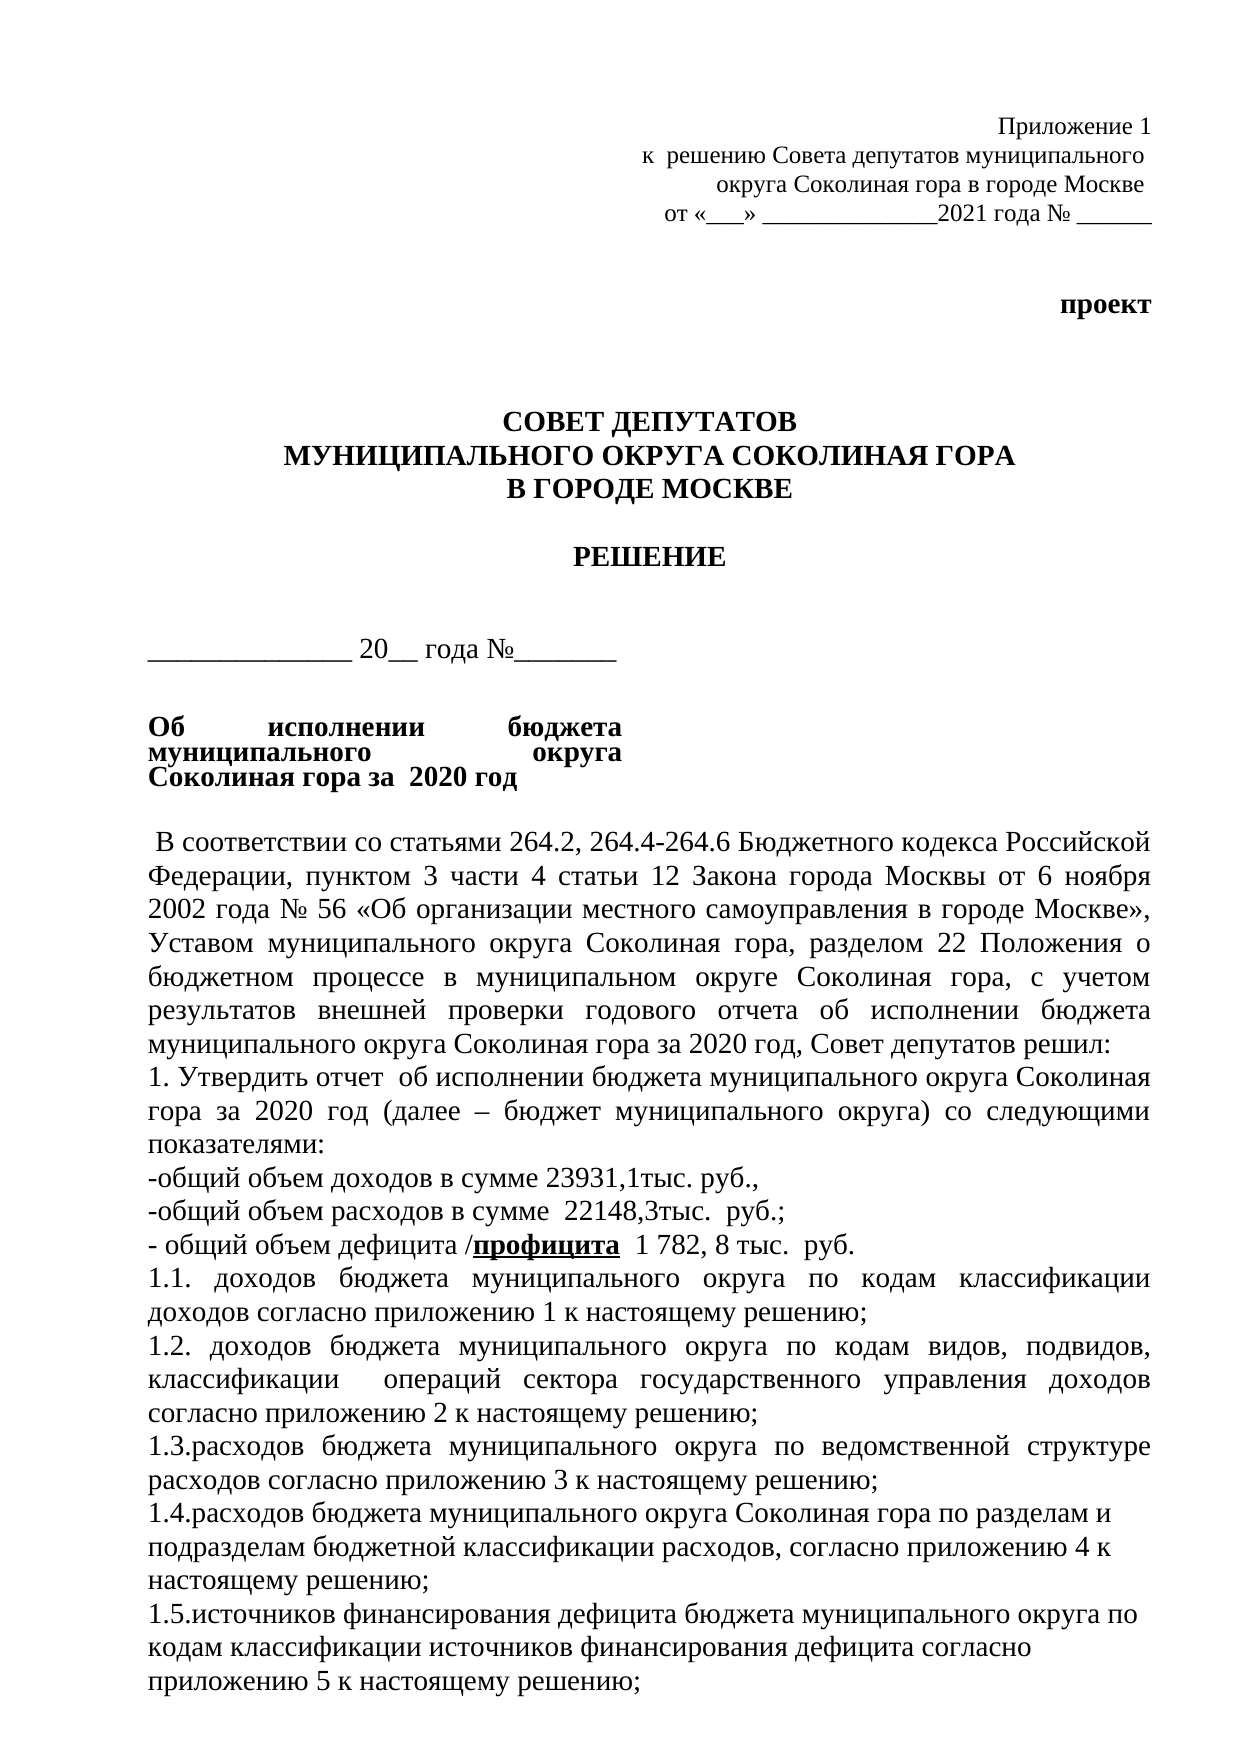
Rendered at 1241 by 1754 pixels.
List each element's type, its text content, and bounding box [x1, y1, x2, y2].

text СОВЕТ ДЕПУТАТОВ [148, 404, 1152, 438]
text -общий объем расходов в сумме 22148,3тыс. руб.; [148, 1193, 1152, 1227]
text ______________ 20__ года №_______ [148, 632, 1152, 665]
text 1.1. доходов бюджета муниципального округа по кодам классификации доходов согласно приложению 1 к настоящему решению; [148, 1261, 1152, 1328]
text МУНИЦИПАЛЬНОГО ОКРУГА СОКОЛИНАЯ ГОРА [148, 438, 1152, 472]
text к решению Совета депутатов муниципального [148, 140, 1144, 169]
text 1.2. доходов бюджета муниципального округа по кодам видов, подвидов, классификации операций сектора государственного управления доходов согласно приложению 2 к настоящему решению; [148, 1328, 1152, 1428]
text В соответствии со статьями 264.2, 264.4-264.6 Бюджетного кодекса Российской Федерации, пунктом 3 части 4 статьи 12 Закона города Москвы от 6 ноября 2002 года № 56 «Об организации местного самоуправления в городе Москве», Уставом муниципального округа Соколиная гора, разделом 22 Положения о бюджетном процессе в муниципальном округе Соколиная гора, с учетом результатов внешней проверки годового отчета об исполнении бюджета муниципального округа Соколиная гора за 2020 год, Совет депутатов решил: [148, 824, 1152, 1059]
text 1.3.расходов бюджета муниципального округа по ведомственной структуре расходов согласно приложению 3 к настоящему решению; [148, 1428, 1152, 1495]
text В ГОРОДЕ МОСКВЕ [148, 472, 1152, 505]
text 1.4.расходов бюджета муниципального округа Соколиная гора по разделам и подразделам бюджетной классификации расходов, согласно приложению 4 к настоящему решению; [148, 1495, 1152, 1596]
text Об исполнении бюджета муниципального округа Соколиная гора за 2020 год [148, 716, 622, 791]
text - общий объем дефицита /профицита 1 782, 8 тыс. руб. [148, 1227, 1152, 1261]
text Приложение 1 [148, 111, 1152, 140]
text 1.5.источников финансирования дефицита бюджета муниципального округа по кодам классификации источников финансирования дефицита согласно приложению 5 к настоящему решению; [148, 1596, 1152, 1697]
text РЕШЕНИЕ [148, 539, 1152, 572]
text -общий объем доходов в сумме 23931,1тыс. руб., [148, 1160, 1152, 1193]
text 1. Утвердить отчет об исполнении бюджета муниципального округа Соколиная гора за 2020 год (далее – бюджет муниципального округа) со следующими показателями: [148, 1059, 1152, 1160]
text проект [148, 286, 1152, 319]
text от «___» ______________2021 года № ______ [148, 198, 1152, 226]
text округа Соколиная гора в городе Москве [148, 169, 1144, 198]
